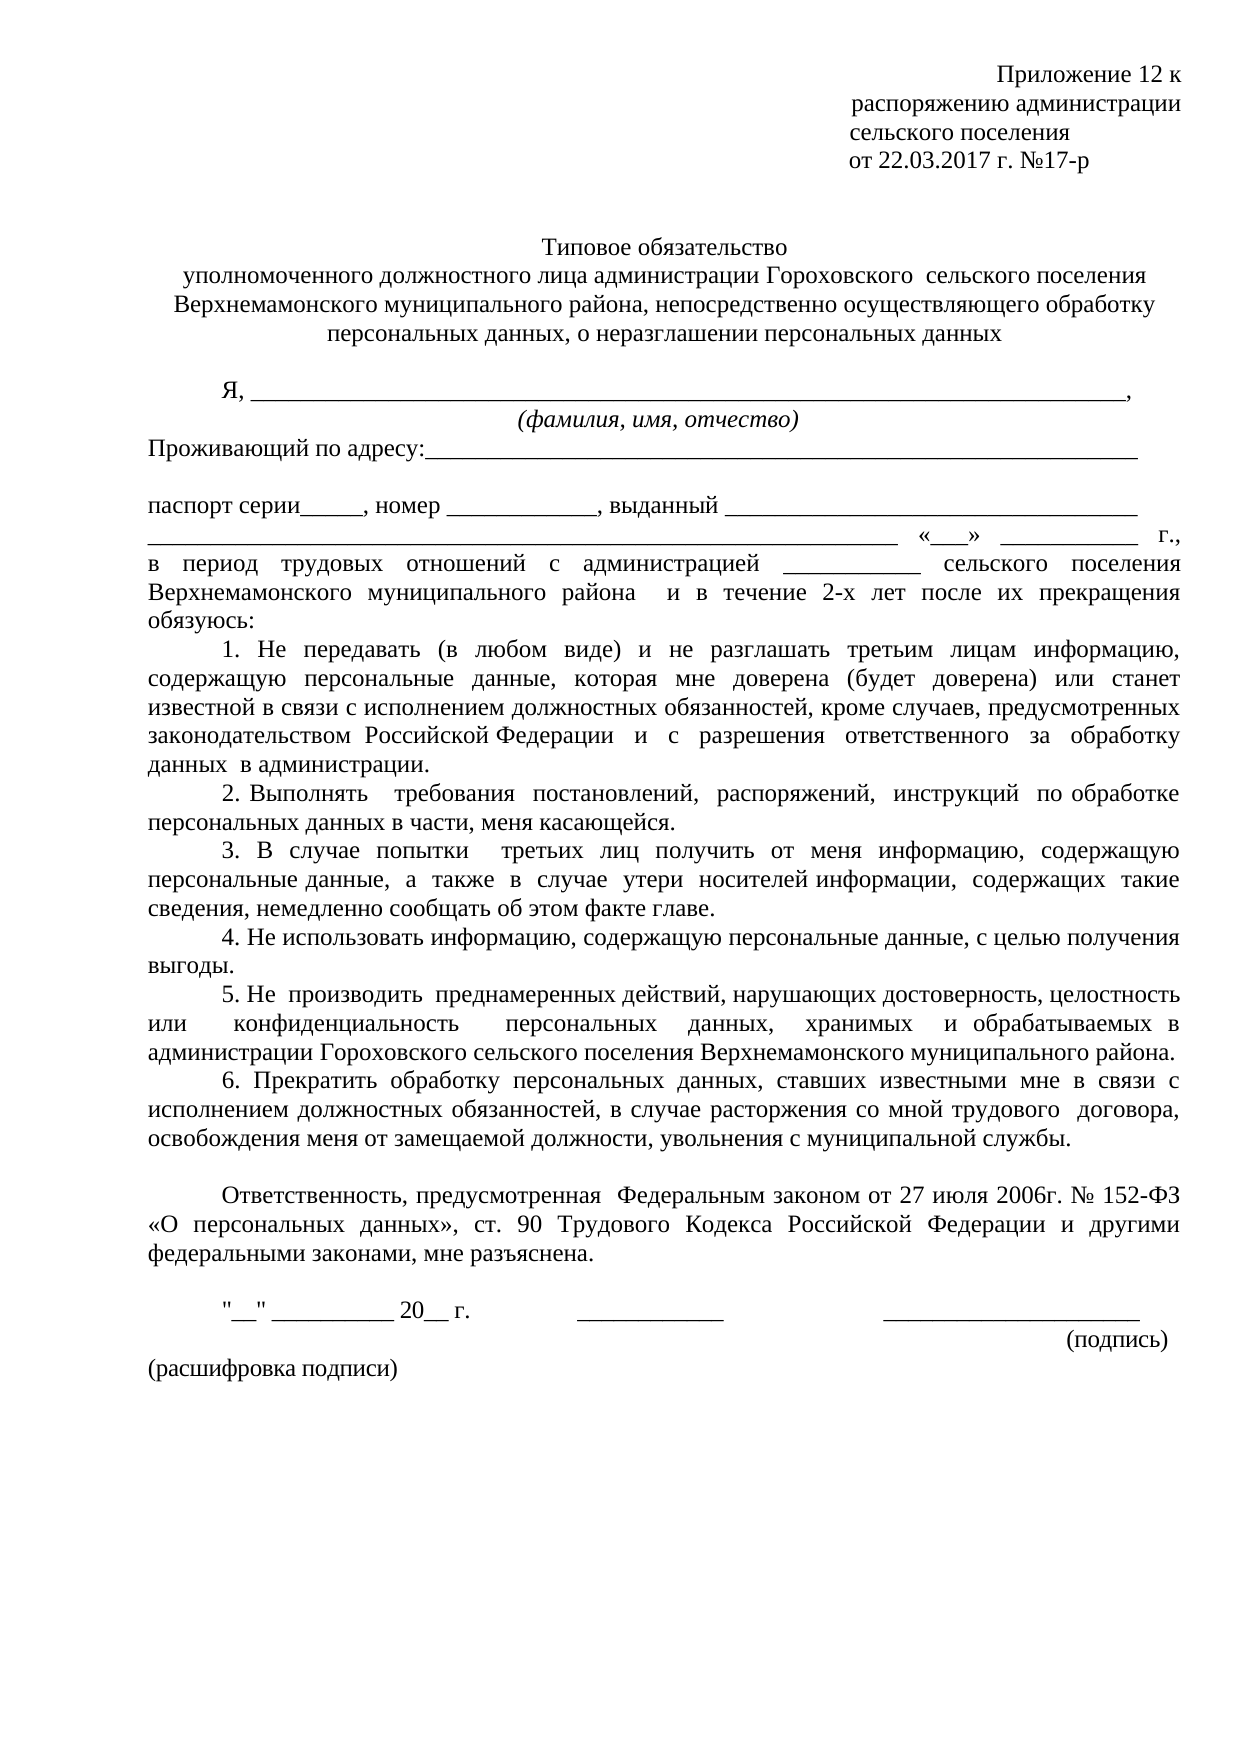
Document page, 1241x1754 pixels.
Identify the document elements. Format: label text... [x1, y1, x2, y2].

text 5. Не производить преднамеренных действий, нарушающих достоверность, целостность или конфиденциальность персональных данных, хранимых и обрабатываемых в администрации Гороховского сельского поселения Верхнемамонского муниципального района. [148, 979, 1181, 1065]
text "__" __________ 20__ г. ____________ _____________________ [148, 1295, 1181, 1324]
text Приложение 12 к [148, 59, 1181, 88]
text 1. Не передавать (в любом виде) и не разглашать третьим лицам информацию, содержащую персональные данные, которая мне доверена (будет доверена) или станет известной в связи с исполнением должностных обязанностей, кроме случаев, предусмотренных законодательством Российской Федерации и с разрешения ответственного за обработку данных в администрации. [148, 634, 1181, 778]
text уполномоченного должностного лица администрации Гороховского сельского поселения Верхнемамонского муниципального района, непосредственно осуществляющего обработку персональных данных, о неразглашении персональных данных [148, 260, 1181, 347]
text от 22.03.2017 г. №17-р [148, 145, 1181, 174]
text (подпись) (расшифровка подписи) [148, 1324, 1181, 1382]
text сельского поселения [148, 117, 1181, 145]
text Ответственность, предусмотренная Федеральным законом от 27 июля 2006г. № 152-ФЗ «О персональных данных», ст. 90 Трудового Кодекса Российской Федерации и другими федеральными законами, мне разъяснена. [148, 1180, 1181, 1267]
text (фамилия, имя, отчество) [148, 404, 1169, 433]
text 4. Не использовать информацию, содержащую персональные данные, с целью получения выгоды. [148, 922, 1181, 979]
text распоряжению администрации [148, 88, 1181, 117]
text Типовое обязательство [148, 232, 1181, 260]
text 6. Прекратить обработку персональных данных, ставших известными мне в связи с исполнением должностных обязанностей, в случае расторжения со мной трудового договора, освобождения меня от замещаемой должности, увольнения с муниципальной службы. [148, 1065, 1181, 1152]
text Я, ______________________________________________________________________, [148, 375, 1169, 404]
text паспорт серии_____, номер ____________, выданный _________________________________ [148, 490, 1169, 519]
text 3. В случае попытки третьих лиц получить от меня информацию, содержащую персональные данные, а также в случае утери носителей информации, содержащих такие сведения, немедленно сообщать об этом факте главе. [148, 835, 1181, 922]
text Проживающий по адресу:_________________________________________________________ [148, 433, 1169, 462]
text ____________________________________________________________ «___» ___________ г., в период трудовых отношений с администрацией ___________ сельского поселения Верхнемамонского муниципального района и в течение 2-х лет после их прекращения обязуюсь: [148, 519, 1181, 634]
text 2. Выполнять требования постановлений, распоряжений, инструкций по обработке персональных данных в части, меня касающейся. [148, 778, 1181, 835]
